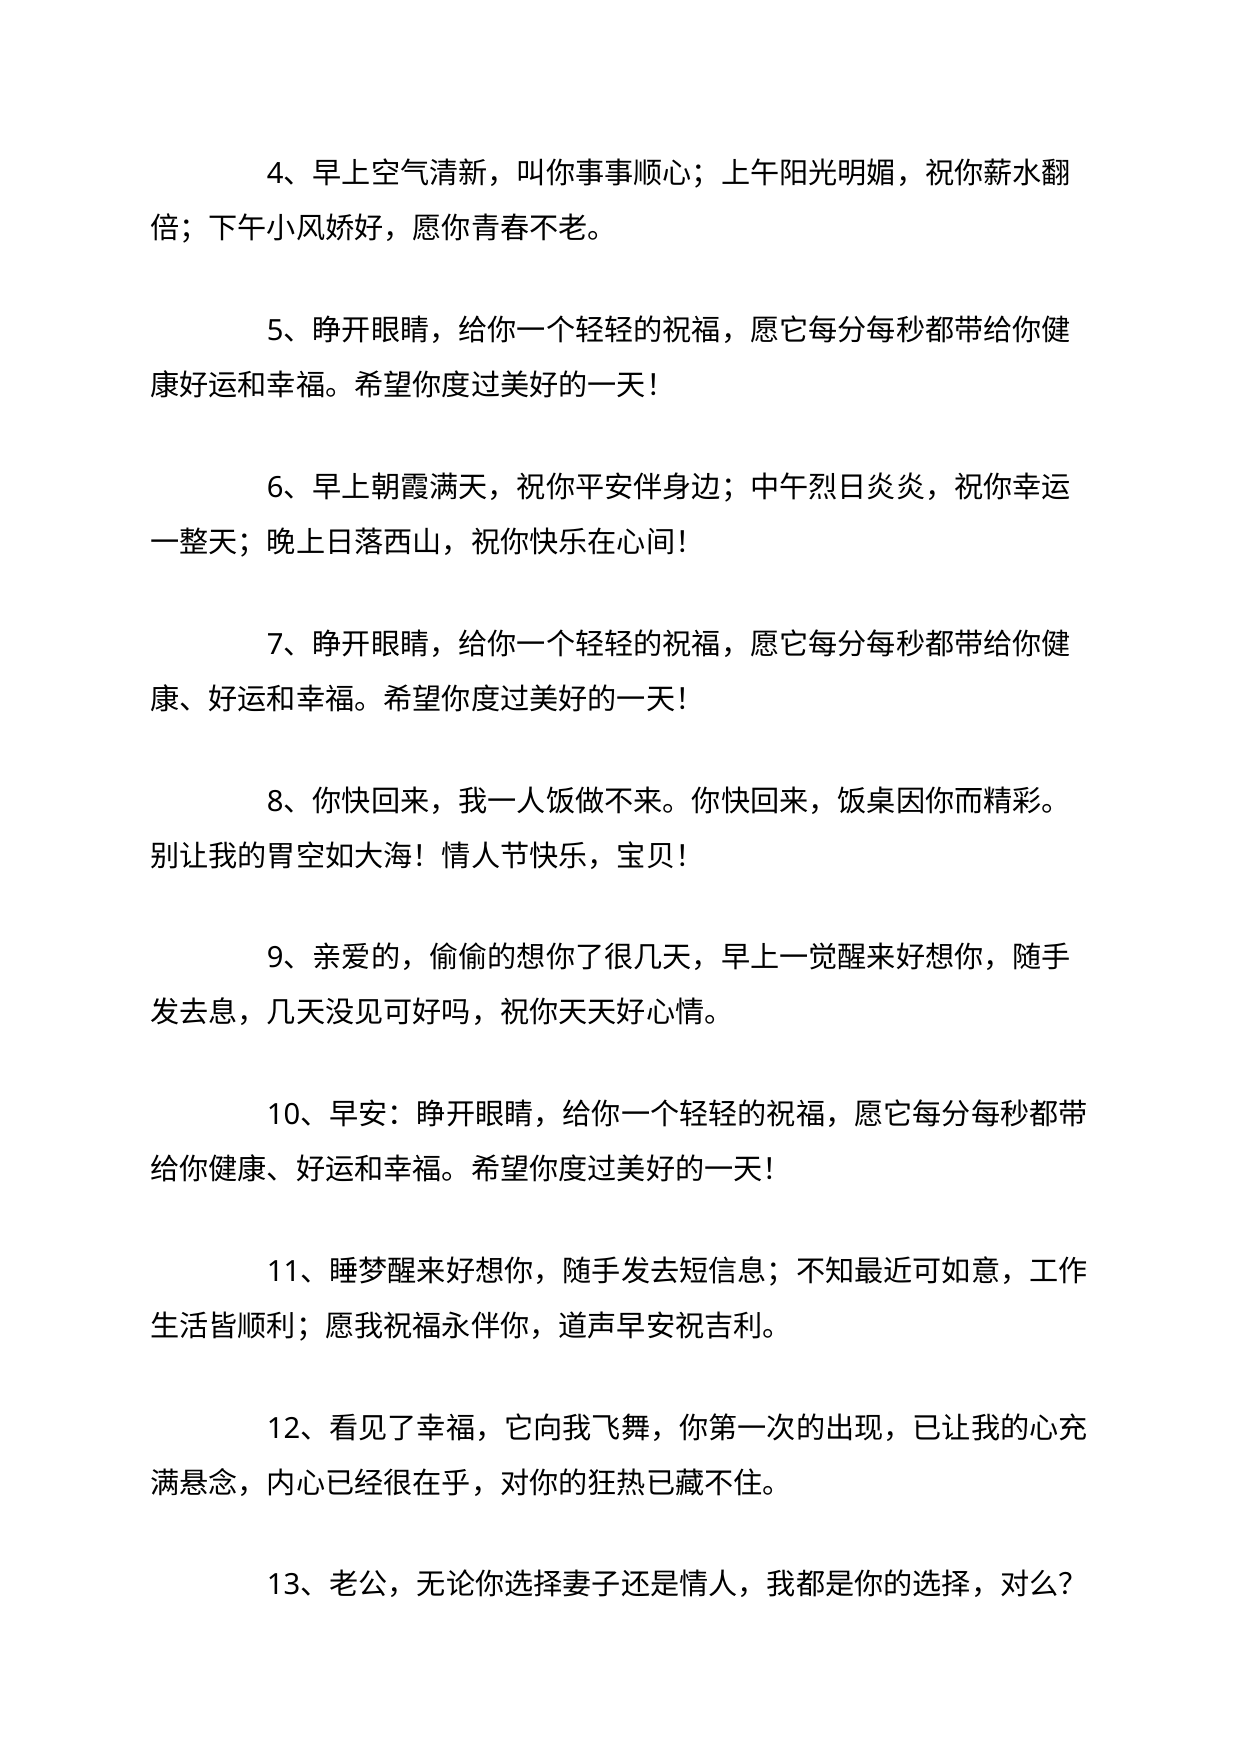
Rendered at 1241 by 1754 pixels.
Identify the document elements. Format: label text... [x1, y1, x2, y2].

text 10、早安：睁开眼睛，给你一个轻轻的祝福，愿它每分每秒都带给你健康、好运和幸福。希望你度过美好的一天！ [150, 1091, 1090, 1188]
text 6、早上朝霞满天，祝你平安伴身边；中午烈日炎炎，祝你幸运一整天；晚上日落西山，祝你快乐在心间！ [150, 463, 1090, 561]
text 7、睁开眼睛，给你一个轻轻的祝福，愿它每分每秒都带给你健康、好运和幸福。希望你度过美好的一天！ [150, 620, 1090, 718]
text 9、亲爱的，偷偷的想你了很几天，早上一觉醒来好想你，随手发去息，几天没见可好吗，祝你天天好心情。 [150, 934, 1090, 1031]
text 12、看见了幸福，它向我飞舞，你第一次的出现，已让我的心充满悬念，内心已经很在乎，对你的狂热已藏不住。 [150, 1404, 1090, 1501]
text 11、睡梦醒来好想你，随手发去短信息；不知最近可如意，工作生活皆顺利；愿我祝福永伴你，道声早安祝吉利。 [150, 1247, 1090, 1345]
text 5、睁开眼睛，给你一个轻轻的祝福，愿它每分每秒都带给你健康好运和幸福。希望你度过美好的一天！ [150, 307, 1090, 404]
text 8、你快回来，我一人饭做不来。你快回来，饭桌因你而精彩。别让我的胃空如大海！情人节快乐，宝贝！ [150, 777, 1090, 874]
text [150, 1561, 1090, 1603]
text 4、早上空气清新，叫你事事顺心；上午阳光明媚，祝你薪水翻倍；下午小风娇好，愿你青春不老。 [150, 150, 1090, 247]
